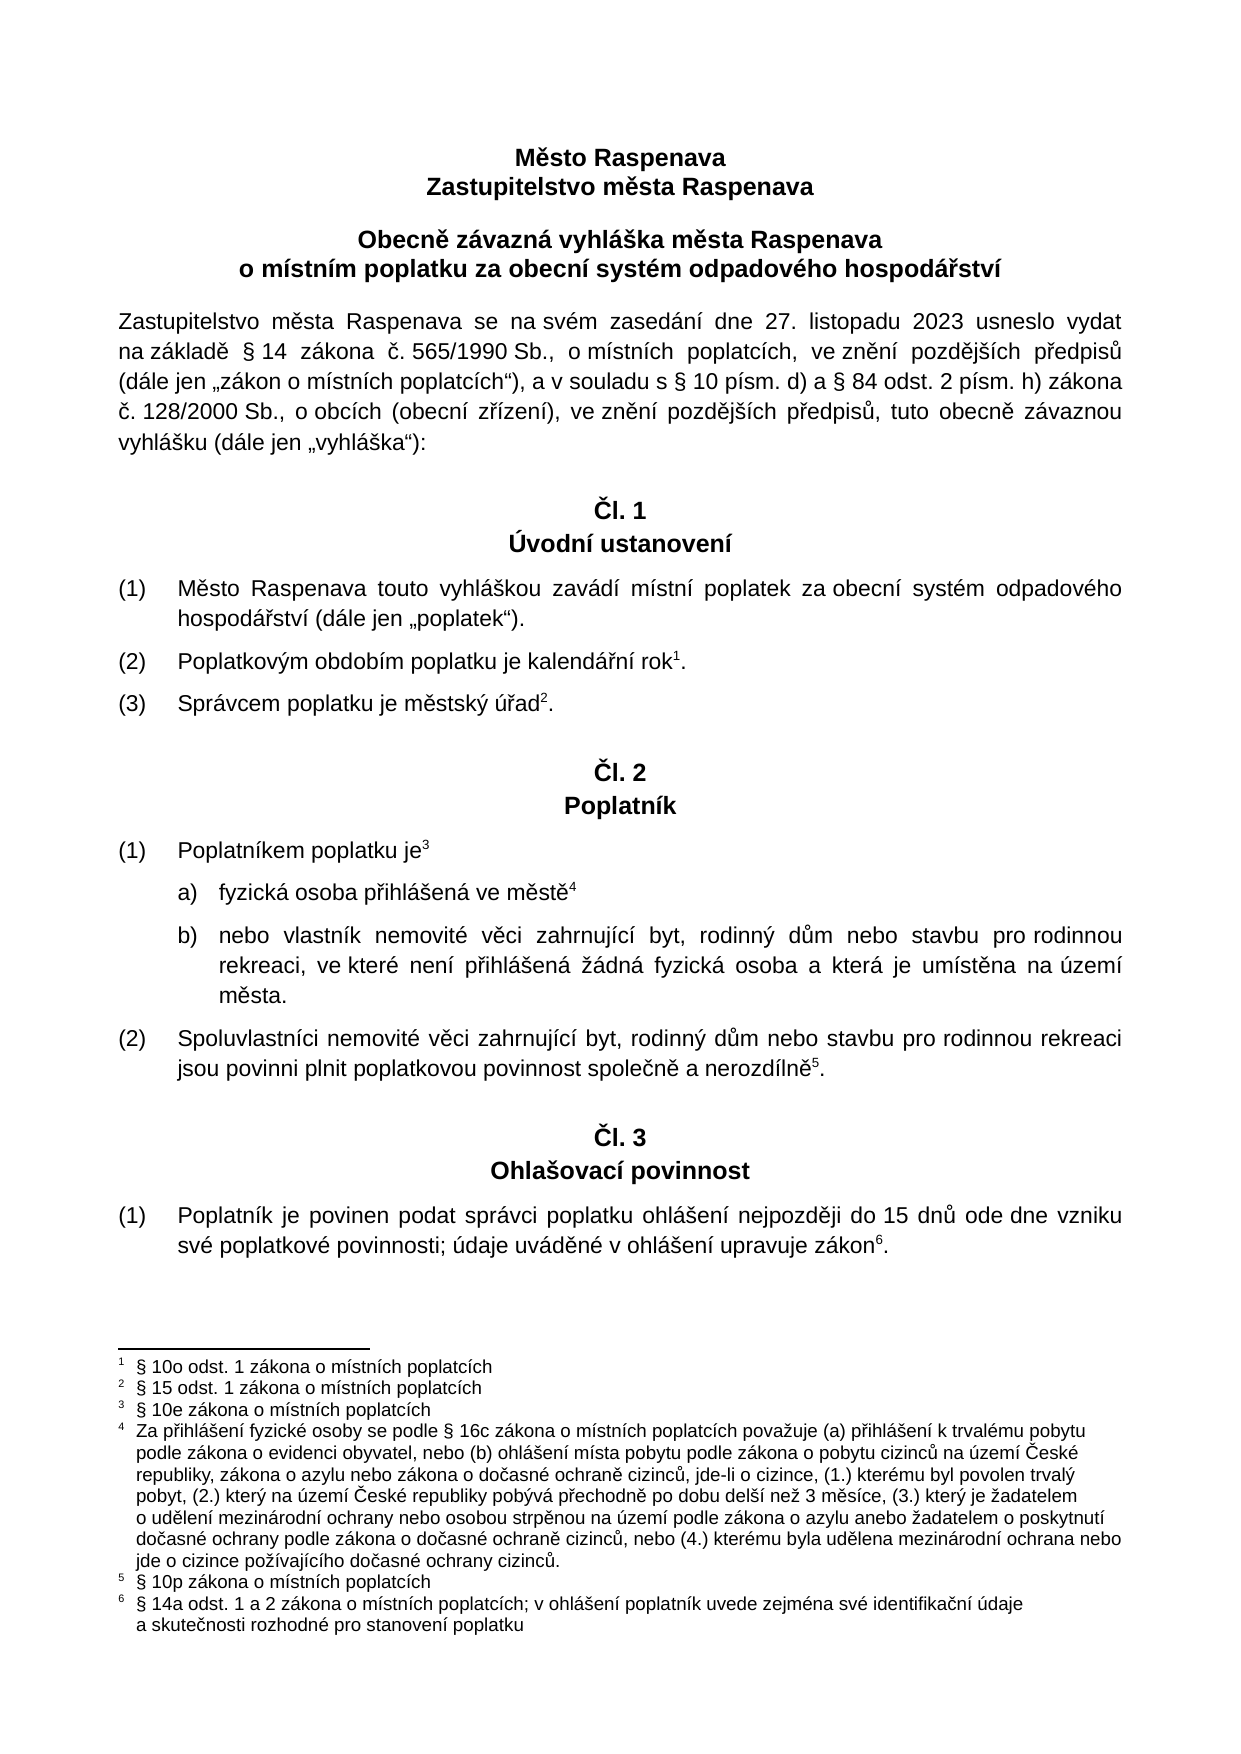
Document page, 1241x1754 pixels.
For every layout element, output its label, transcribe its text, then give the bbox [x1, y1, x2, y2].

list Město Raspenava touto vyhláškou zavádí místní poplatek za obecní systém odpadového hospodářství (dále jen „poplatek“). [118, 575, 1122, 631]
list Správcem poplatku je městský úřad. [118, 690, 1122, 717]
title Město Raspenava Zastupitelstvo města Raspenava [118, 143, 1122, 201]
subtitle Čl. 2 Poplatník [118, 758, 1122, 820]
list Poplatkovým obdobím poplatku je kalendářní rok. [118, 648, 1122, 674]
list nebo vlastník nemovité věci zahrnující byt, rodinný dům nebo stavbu pro rodinnou rekreaci, ve které není přihlášená žádná fyzická osoba a která je umístěna na území města. [177, 922, 1122, 1009]
list Spoluvlastníci nemovité věci zahrnující byt, rodinný dům nebo stavbu pro rodinnou rekreaci jsou povinni plnit poplatkovou povinnost společně a nerozdílně. [118, 1025, 1122, 1082]
list Poplatník je povinen podat správci poplatku ohlášení nejpozději do 15 dnů ode dne vzniku své poplatkové povinnosti; údaje uváděné v ohlášení upravuje zákon. [118, 1202, 1122, 1258]
list Poplatníkem poplatku je [118, 837, 1122, 863]
subtitle Čl. 3 Ohlašovací povinnost [118, 1123, 1122, 1185]
subtitle Obecně závazná vyhláška města Raspenava o místním poplatku za obecní systém odpadového hospodářství [118, 225, 1122, 283]
text Zastupitelstvo města Raspenava se na svém zasedání dne 27. listopadu 2023 usneslo vydat na základě § 14 zákona č. 565/1990 Sb., o místních poplatcích, ve znění pozdějších předpisů (dále jen „zákon o místních poplatcích“), a v souladu s § 10 písm. d) a § 84 odst. 2 písm. h) zákona č. 128/2000 Sb., o obcích (obecní zřízení), ve znění pozdějších předpisů, tuto obecně závaznou vyhlášku (dále jen „vyhláška“): [118, 308, 1122, 455]
subtitle Čl. 1 Úvodní ustanovení [118, 496, 1122, 558]
list fyzická osoba přihlášená ve městě [177, 879, 1122, 906]
